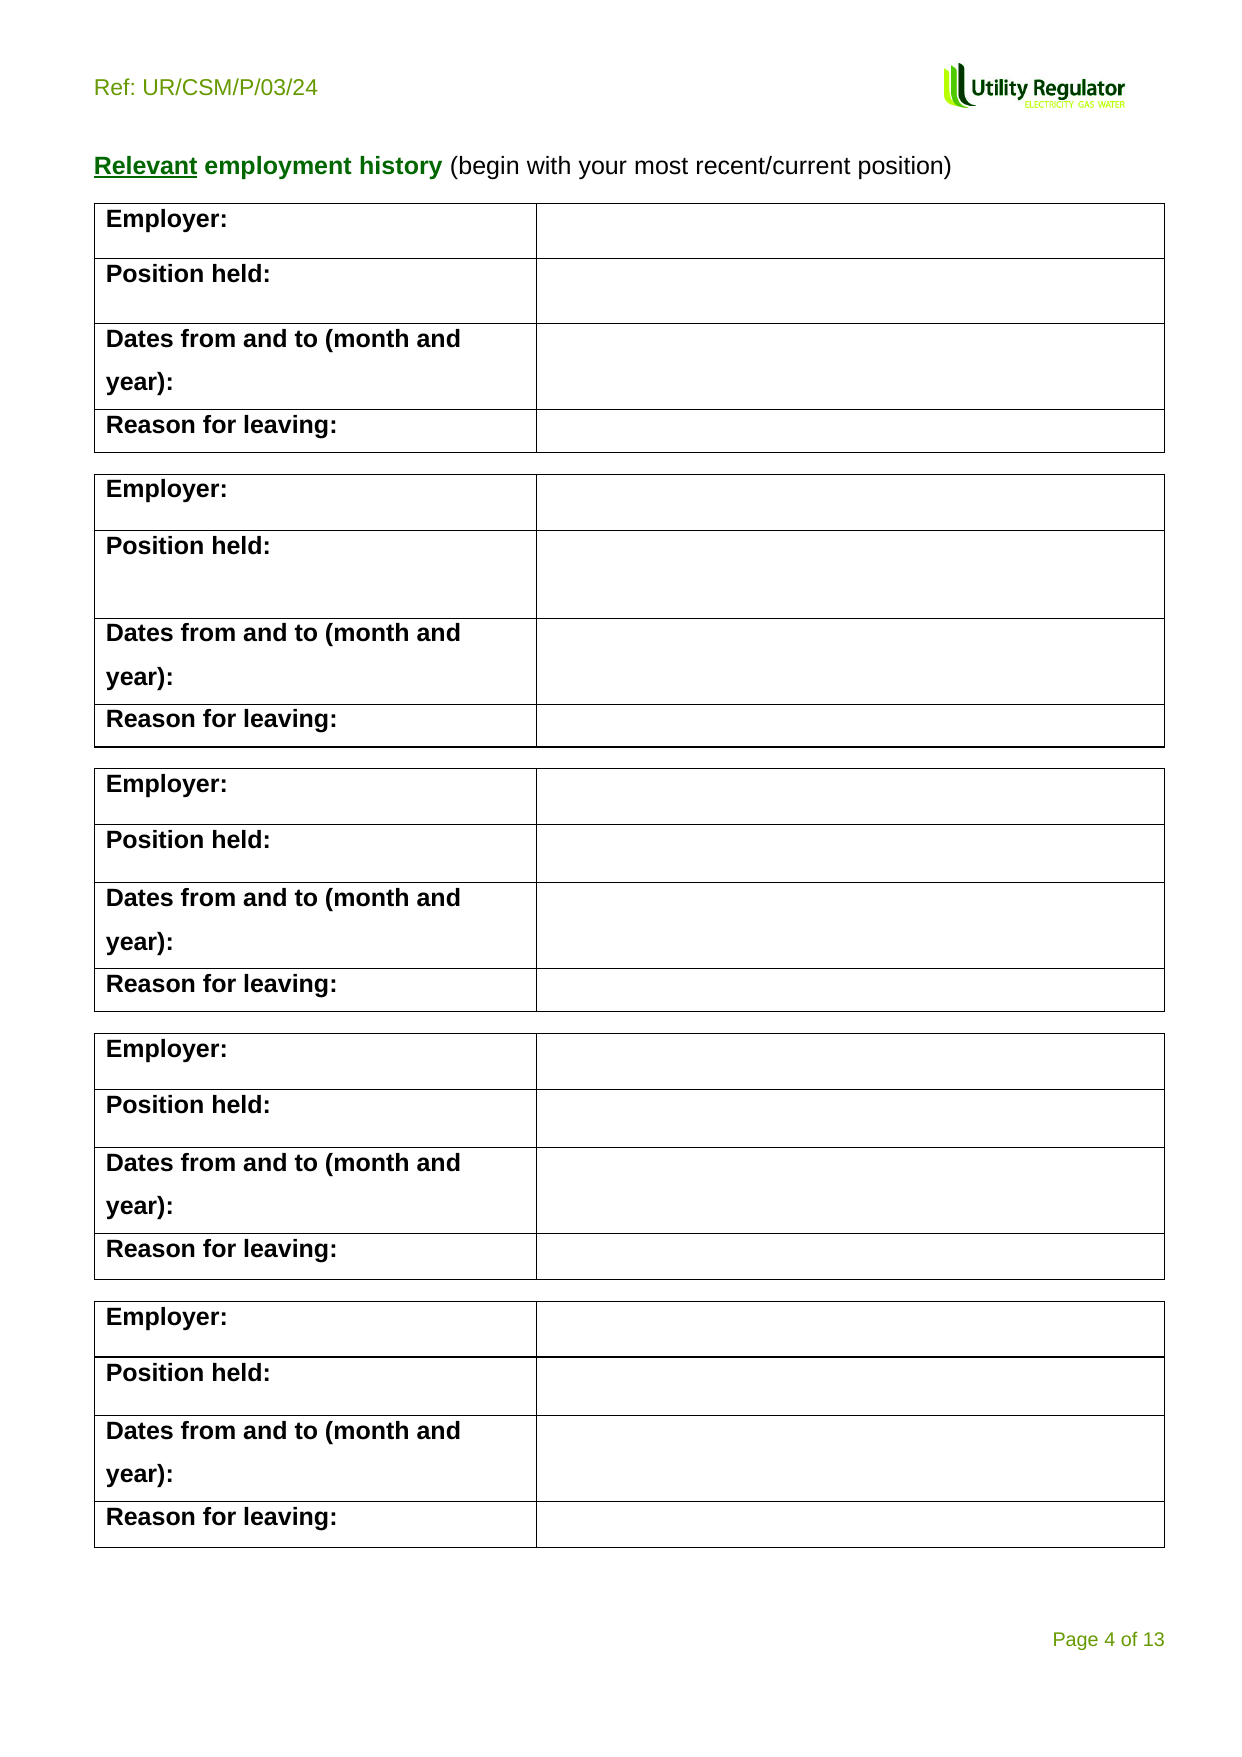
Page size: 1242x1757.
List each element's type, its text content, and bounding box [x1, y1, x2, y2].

text Relevant employment history (begin with your most recent/current position) [94, 151, 1167, 180]
table_cell [537, 1090, 1164, 1147]
picture [895, 38, 1161, 130]
table_cell [537, 825, 1164, 882]
table_header [537, 769, 1164, 824]
table_cell Dates from and to (month and year): [95, 883, 536, 968]
table_header [537, 1302, 1164, 1356]
table_cell Position held: [95, 1090, 536, 1147]
table_cell Dates from and to (month and year): [95, 1148, 536, 1233]
table_cell Dates from and to (month and year): [95, 324, 536, 409]
table_cell [537, 1416, 1164, 1501]
table_header Employer: [95, 1034, 536, 1089]
table_cell [537, 969, 1164, 1011]
table_header Employer: [95, 204, 536, 258]
table_cell Position held: [95, 1358, 536, 1415]
table_header [537, 204, 1164, 258]
table_header [537, 475, 1164, 530]
table_cell Reason for leaving: [95, 969, 536, 1011]
table_header Employer: [95, 769, 536, 824]
table_cell [537, 531, 1164, 617]
table_cell [537, 705, 1164, 746]
table_cell Dates from and to (month and year): [95, 1416, 536, 1501]
table_cell [537, 883, 1164, 968]
table_cell [537, 619, 1164, 703]
table_cell Position held: [95, 259, 536, 323]
table_cell Dates from and to (month and year): [95, 619, 536, 703]
table_cell Position held: [95, 531, 536, 617]
table_cell Reason for leaving: [95, 410, 536, 452]
table_header [537, 1034, 1164, 1089]
table_cell [537, 1502, 1164, 1547]
table_cell [537, 1234, 1164, 1279]
table_cell [537, 410, 1164, 452]
table_cell [537, 259, 1164, 323]
table_cell [537, 1358, 1164, 1415]
table_cell Position held: [95, 825, 536, 882]
table_cell [537, 324, 1164, 409]
table_cell Reason for leaving: [95, 1502, 536, 1547]
table_header Employer: [95, 1302, 536, 1356]
table_header Employer: [95, 475, 536, 530]
table_cell Reason for leaving: [95, 1234, 536, 1279]
table_cell [537, 1148, 1164, 1233]
table_cell Reason for leaving: [95, 705, 536, 746]
